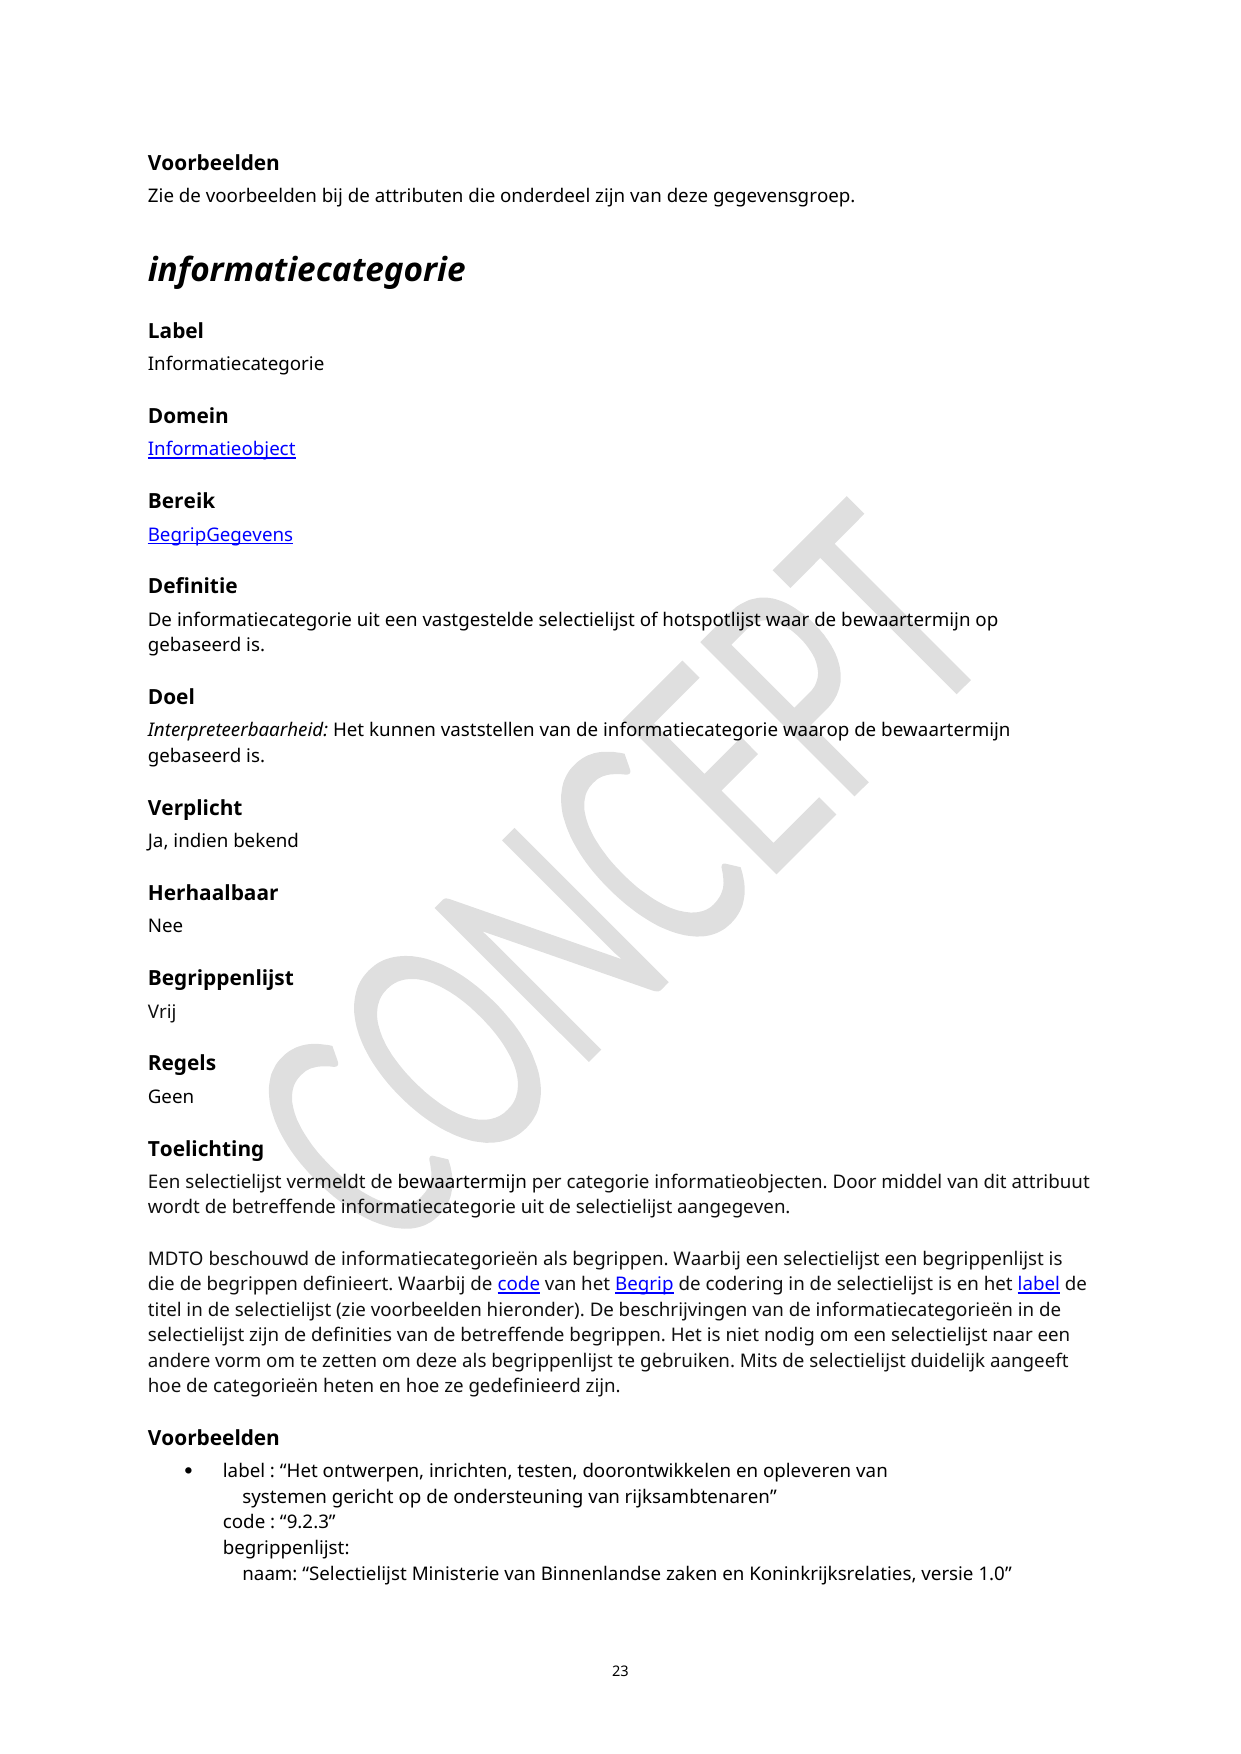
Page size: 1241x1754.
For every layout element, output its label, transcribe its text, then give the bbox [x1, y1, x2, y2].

list label : “Het ontwerpen, inrichten, testen, doorontwikkelen en opleveren van [185, 1458, 1093, 1483]
subtitle Herhaalbaar [148, 878, 1093, 906]
list systemen gericht op de ondersteuning van rijksambtenaren” code : “9.2.3” begrippenlijst: naam: “Selectielijst Ministerie van Binnenlandse zaken en Koninkrijksrelaties, versie 1.0” [223, 1483, 1093, 1585]
subtitle Toelichting [148, 1134, 1093, 1162]
subtitle Domein [148, 401, 1093, 429]
text Geen [148, 1083, 1093, 1109]
subtitle Doel [148, 682, 1093, 711]
text Informatieobject [148, 436, 1093, 461]
text MDTO beschouwd de informatiecategorieën als begrippen. Waarbij een selectielijst een begrippenlijst is die de begrippen definieert. Waarbij de code van het Begrip de codering in de selectielijst is en het label de titel in de selectielijst (zie voorbeelden hieronder). De beschrijvingen van de informatiecategorieën in de selectielijst zijn de definities van de betreffende begrippen. Het is niet nodig om een selectielijst naar een andere vorm om te zetten om deze als begrippenlijst te gebruiken. Mits de selectielijst duidelijk aangeeft hoe de categorieën heten en hoe ze gedefinieerd zijn. [148, 1245, 1093, 1398]
text Nee [148, 913, 1093, 938]
subtitle Regels [148, 1048, 1093, 1077]
subtitle Verplicht [148, 793, 1093, 821]
subtitle Voorbeelden [148, 148, 1093, 176]
text BegripGegevens [148, 521, 1093, 546]
subtitle informatiecategorie [148, 245, 1093, 291]
text De informatiecategorie uit een vastgestelde selectielijst of hotspotlijst waar de bewaartermijn op gebaseerd is. [148, 606, 1093, 657]
subtitle Label [148, 316, 1093, 344]
text Interpreteerbaarheid: Het kunnen vaststellen van de informatiecategorie waarop de bewaartermijn gebaseerd is. [148, 717, 1093, 768]
subtitle Voorbeelden [148, 1423, 1093, 1451]
subtitle Begrippenlijst [148, 963, 1093, 992]
text Vrij [148, 998, 1093, 1023]
text Een selectielijst vermeldt de bewaartermijn per categorie informatieobjecten. Door middel van dit attribuut wordt de betreffende informatiecategorie uit de selectielijst aangegeven. [148, 1168, 1093, 1219]
text Ja, indien bekend [148, 827, 1093, 853]
text Zie de voorbeelden bij de attributen die onderdeel zijn van deze gegevensgroep. [148, 182, 1093, 208]
subtitle Definitie [148, 571, 1093, 600]
subtitle Bereik [148, 486, 1093, 514]
text Informatiecategorie [148, 350, 1093, 376]
